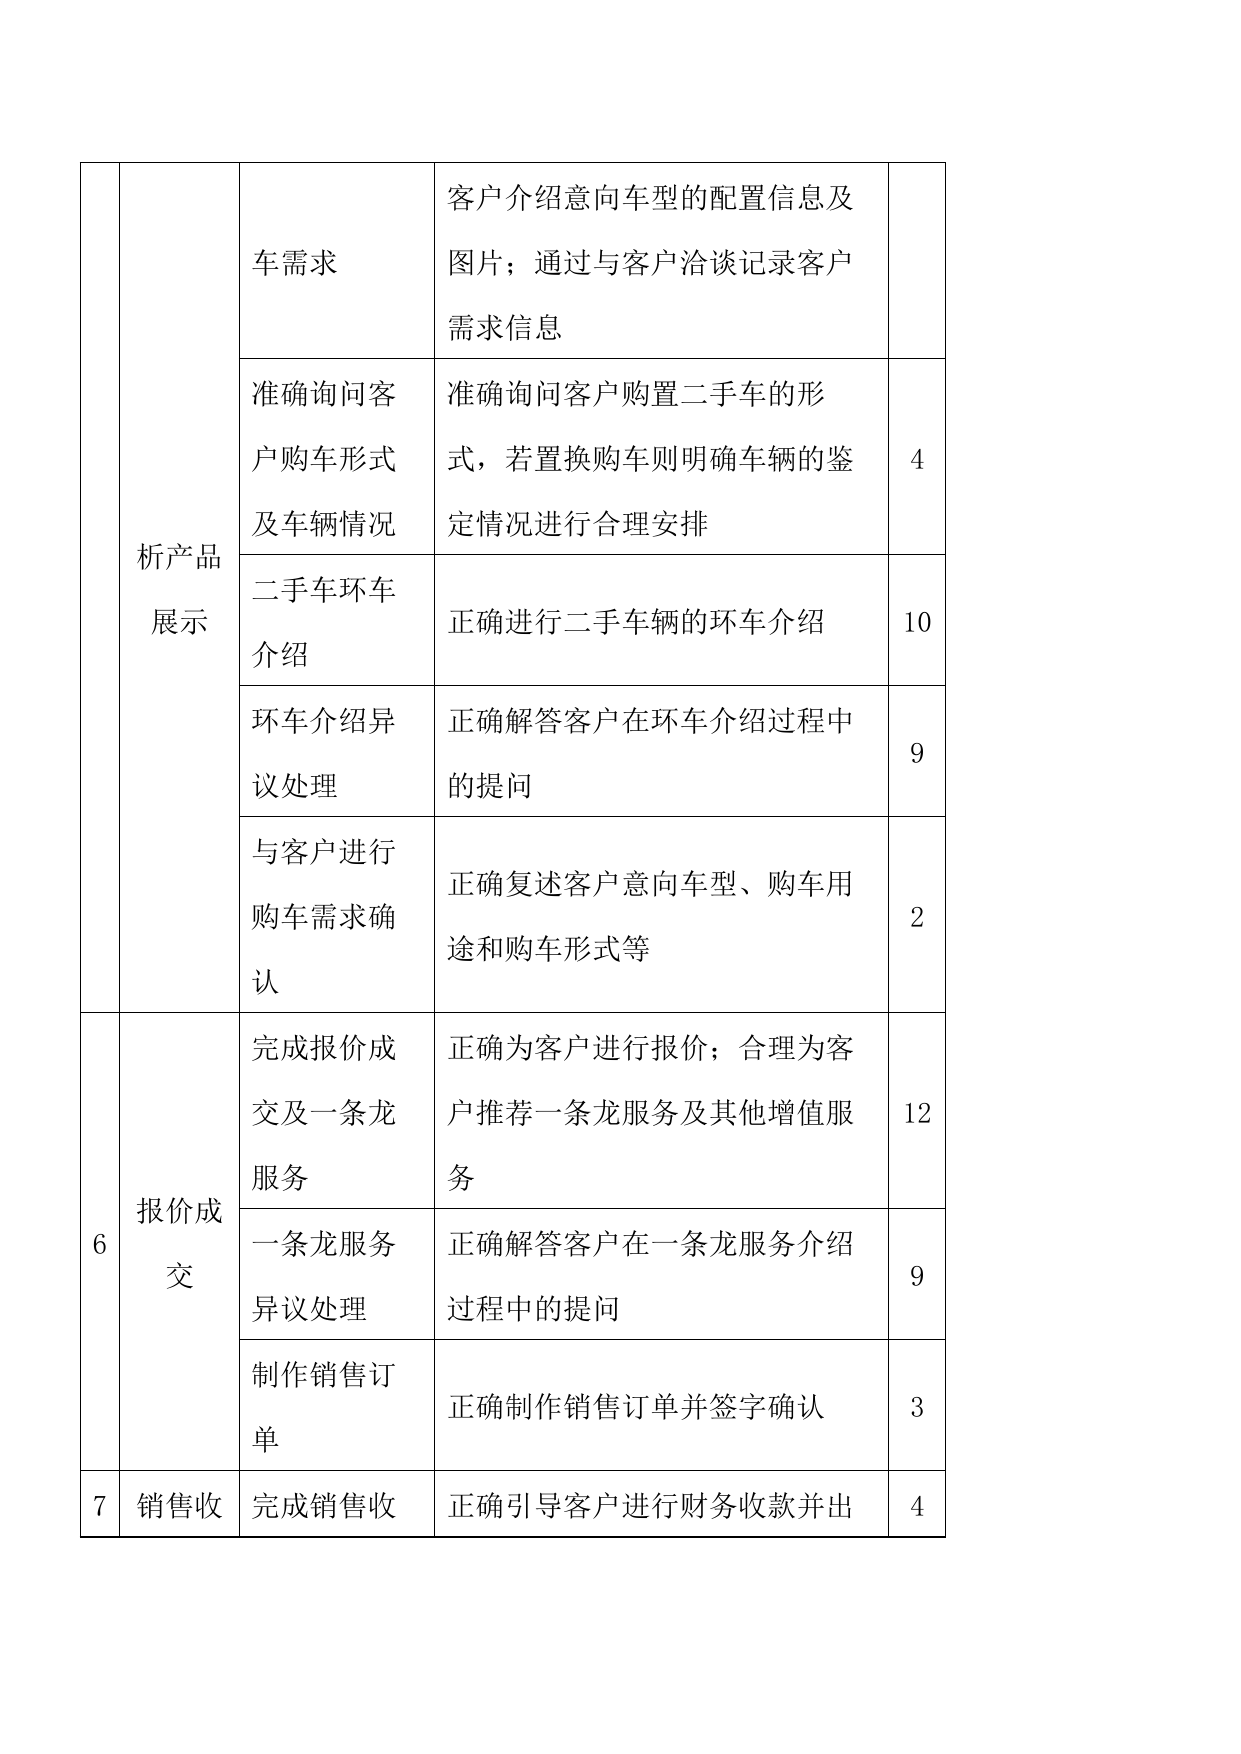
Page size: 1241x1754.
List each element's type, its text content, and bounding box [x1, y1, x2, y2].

table_cell 3 [889, 1340, 945, 1470]
table_cell 6 [889, 163, 945, 358]
table_cell 5 [81, 163, 119, 1012]
table_cell 与客户进行购车需求确认 [240, 817, 434, 1012]
table_cell 7 [81, 1471, 119, 1536]
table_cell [435, 163, 888, 358]
table_cell 正确进行二手车辆的环车介绍 [435, 555, 888, 685]
table_cell 一条龙服务异议处理 [240, 1209, 434, 1339]
table_cell 正确解答客户在一条龙服务介绍过程中的提问 [435, 1209, 888, 1339]
table_cell 正确解答客户在环车介绍过程中的提问 [435, 686, 888, 816]
table_cell 制作销售订单 [240, 1340, 434, 1470]
table_cell 正确引导客户进行财务收款并出具发票 [435, 1471, 888, 1536]
table_cell 9 [889, 686, 945, 816]
table_cell 环车介绍异议处理 [240, 686, 434, 816]
table_cell 2 [889, 817, 945, 1012]
table_cell 完成报价成交及一条龙服务 [240, 1013, 434, 1208]
table_cell 完成销售收款 [240, 1471, 434, 1536]
table_cell 报价成交 [120, 1013, 239, 1470]
table_cell 4 [889, 1471, 945, 1536]
table_cell 准确询问客户购车形式及车辆情况 [240, 359, 434, 554]
table_cell 正确复述客户意向车型、购车用途和购车形式等 [435, 817, 888, 1012]
table_cell 10 [889, 555, 945, 685]
table_cell 正确制作销售订单并签字确认 [435, 1340, 888, 1470]
table_cell 了解客户购车需求 [240, 163, 434, 358]
table_cell 准确询问客户购置二手车的形式，若置换购车则明确车辆的鉴定情况进行合理安排 [435, 359, 888, 554]
table_cell 需求分析产品展示 [120, 163, 239, 1012]
table_cell 二手车环车介绍 [240, 555, 434, 685]
table_cell 销售收款 [120, 1471, 239, 1536]
table_cell 4 [889, 359, 945, 554]
table_cell 12 [889, 1013, 945, 1208]
table_cell 9 [889, 1209, 945, 1339]
table_cell 正确为客户进行报价；合理为客户推荐一条龙服务及其他增值服务 [435, 1013, 888, 1208]
table_cell 6 [81, 1013, 119, 1470]
